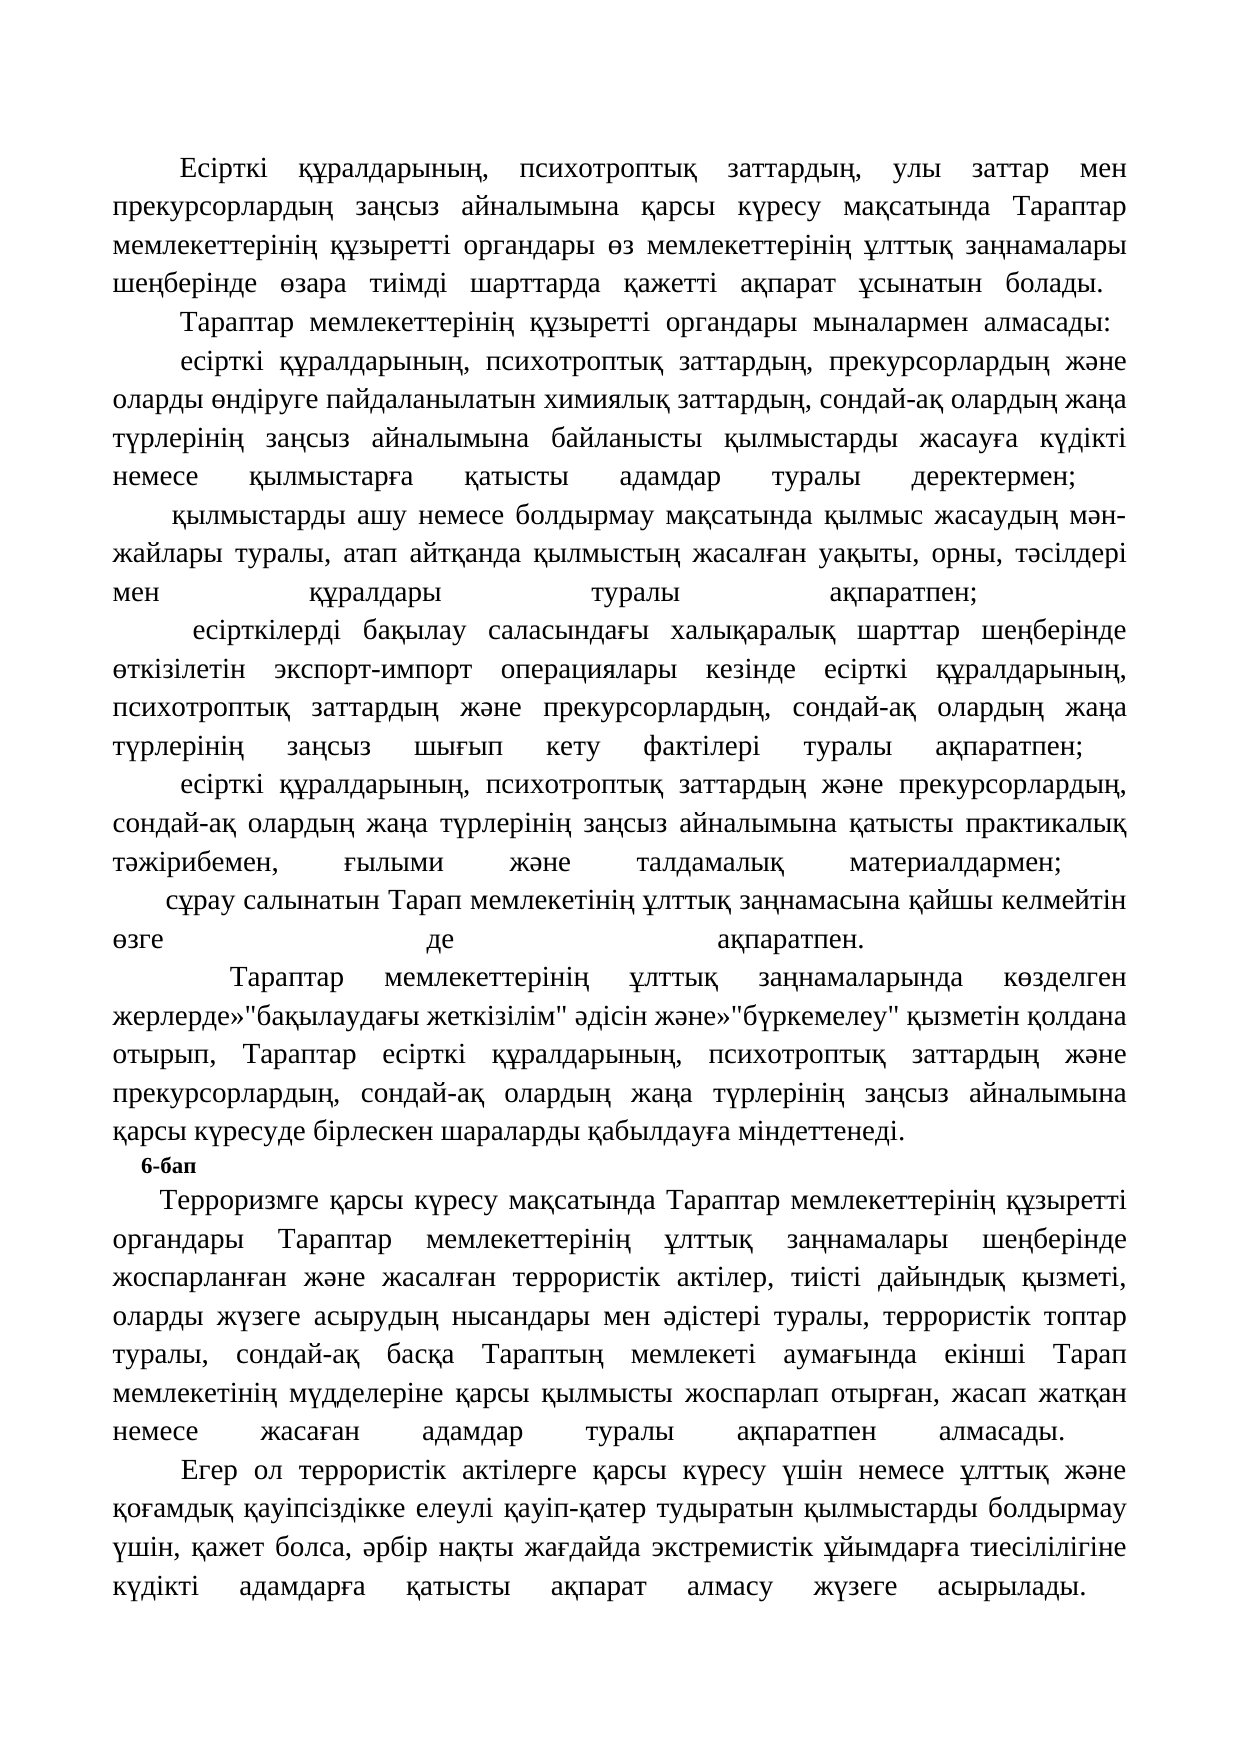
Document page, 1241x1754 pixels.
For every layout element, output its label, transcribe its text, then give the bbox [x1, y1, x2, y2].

text 6-бап [112, 1152, 1128, 1178]
text Есірткі құралдарының, психотроптық заттардың, улы заттар мен прекурсорлардың заңсыз айналымына қарсы күресу мақсатында Тараптар мемлекеттерінің құзыретті органдары өз мемлекеттерінің ұлттық заңнамалары шеңберінде өзара тиімді шарттарда қажетті ақпарат ұсынатын болады. Тараптар мемлекеттерінің құзыретті органдары мыналармен алмасады: есірткі құралдарының, психотроптық заттардың, прекурсорлардың және оларды өндіруге пайдаланылатын химиялық заттардың, сондай-ақ олардың жаңа түрлерінің заңсыз айналымына байланысты қылмыстарды жасауға күдікті немесе қылмыстарға қатысты адамдар туралы деректермен; қылмыстарды ашу немесе болдырмау мақсатында қылмыс жасаудың мән-жайлары туралы, атап айтқанда қылмыстың жасалған уақыты, орны, тәсілдері мен құралдары туралы ақпаратпен; есірткілерді бақылау саласындағы халықаралық шарттар шеңберінде өткізілетін экспорт-импорт операциялары кезінде есірткі құралдарының, психотроптық заттардың және прекурсорлардың, сондай-ақ олардың жаңа түрлерінің заңсыз шығып кету фактілері туралы ақпаратпен; есірткі құралдарының, психотроптық заттардың және прекурсорлардың, сондай-ақ олардың жаңа түрлерінің заңсыз айналымына қатысты практикалық тәжірибемен, ғылыми және талдамалық материалдармен; сұрау салынатын Тарап мемлекетінің ұлттық заңнамасына қайшы келмейтін өзге де ақпаратпен. Тараптар мемлекеттерінің ұлттық заңнамаларында көзделген жерлерде»"бақылаудағы жеткізілім" әдісін және»"бүркемелеу" қызметін қолдана отырып, Тараптар есірткі құралдарының, психотроптық заттардың және прекурсорлардың, сондай-ақ олардың жаңа түрлерінің заңсыз айналымына қарсы күресуде бірлескен шараларды қабылдауға міндеттенеді. [112, 150, 1128, 1147]
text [112, 1182, 1128, 1601]
